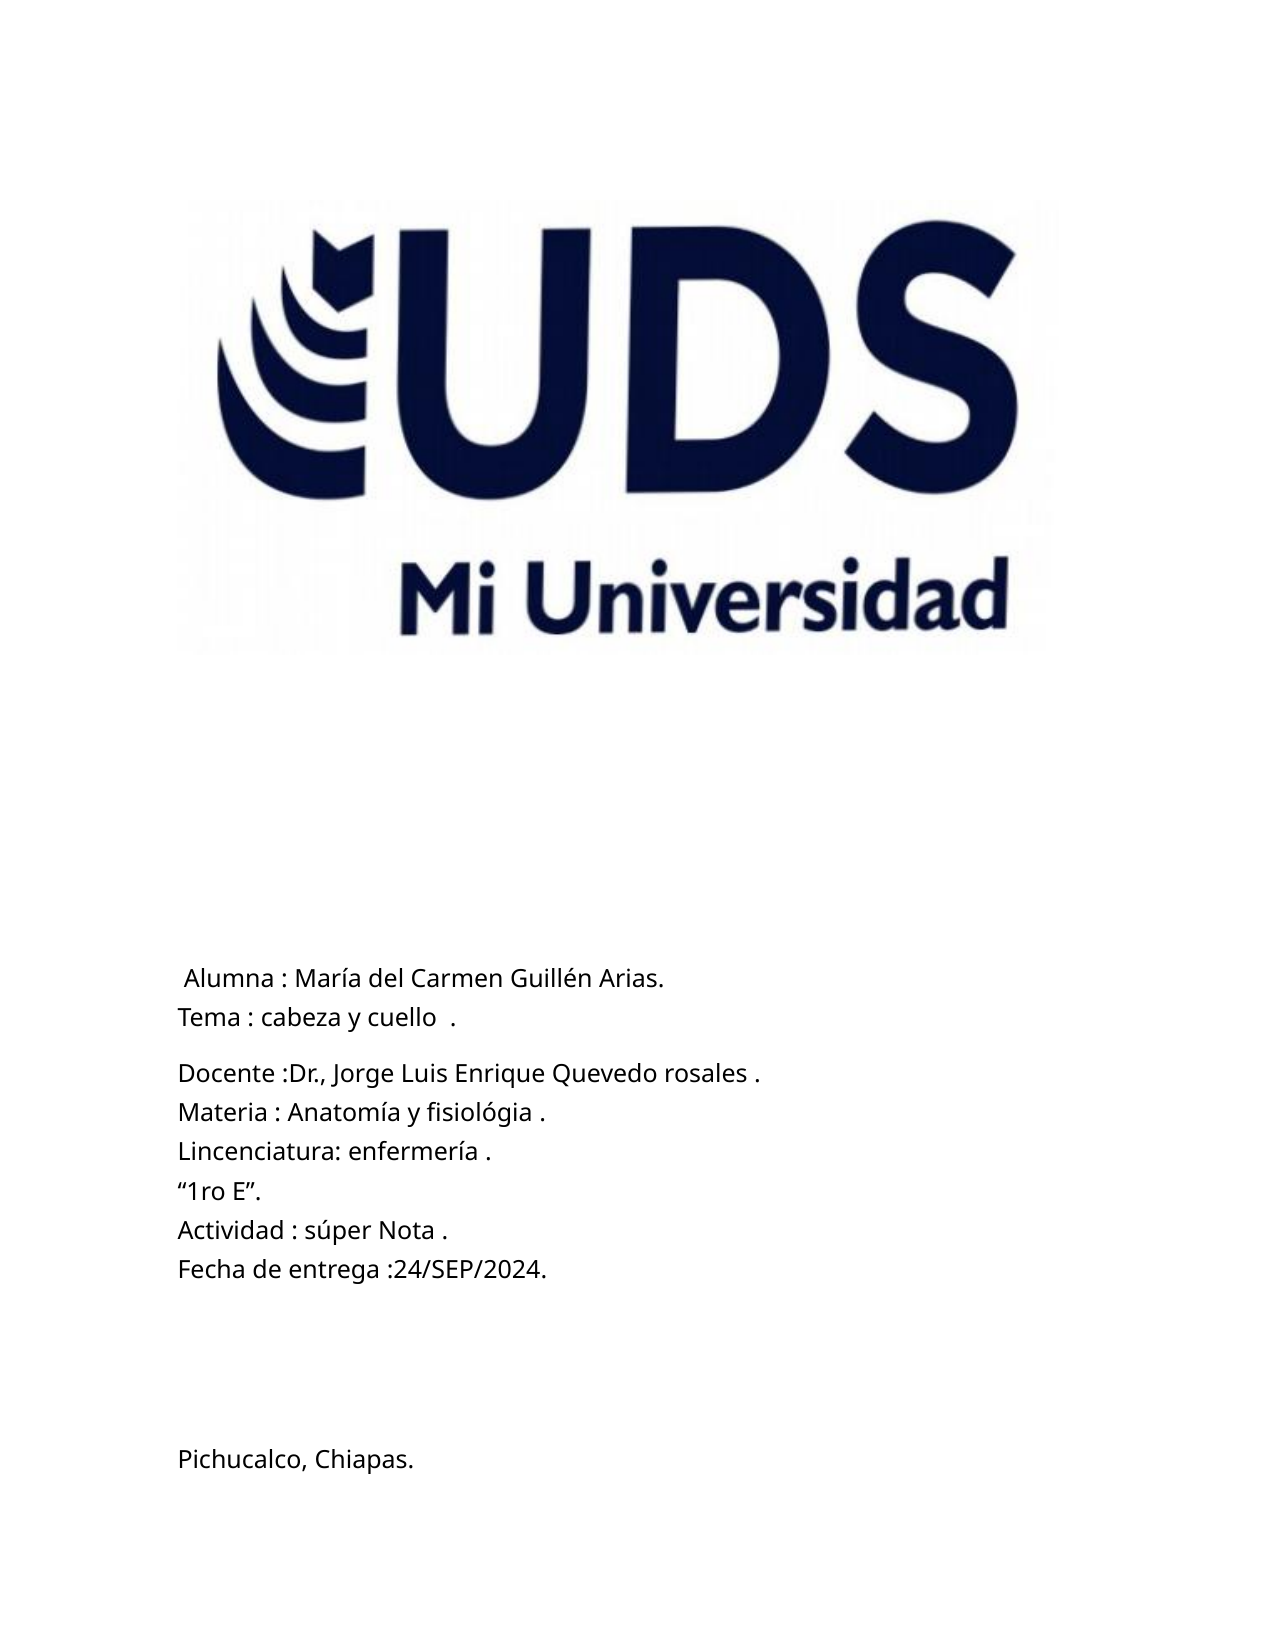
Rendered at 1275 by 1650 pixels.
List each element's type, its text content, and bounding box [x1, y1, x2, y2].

picture [176, 200, 1079, 655]
text Alumna : María del Carmen Guillén Arias. Tema : cabeza y cuello . [177, 961, 1098, 1034]
text Docente :Dr., Jorge Luis Enrique Quevedo rosales . Materia : Anatomía y fisiológia . Lincenciatura: enfermería . “1ro E”. Actividad : súper Nota . Fecha de entrega :24/SEP/2024. [177, 1056, 1098, 1325]
text Pichucalco, Chiapas. [177, 1442, 1098, 1476]
